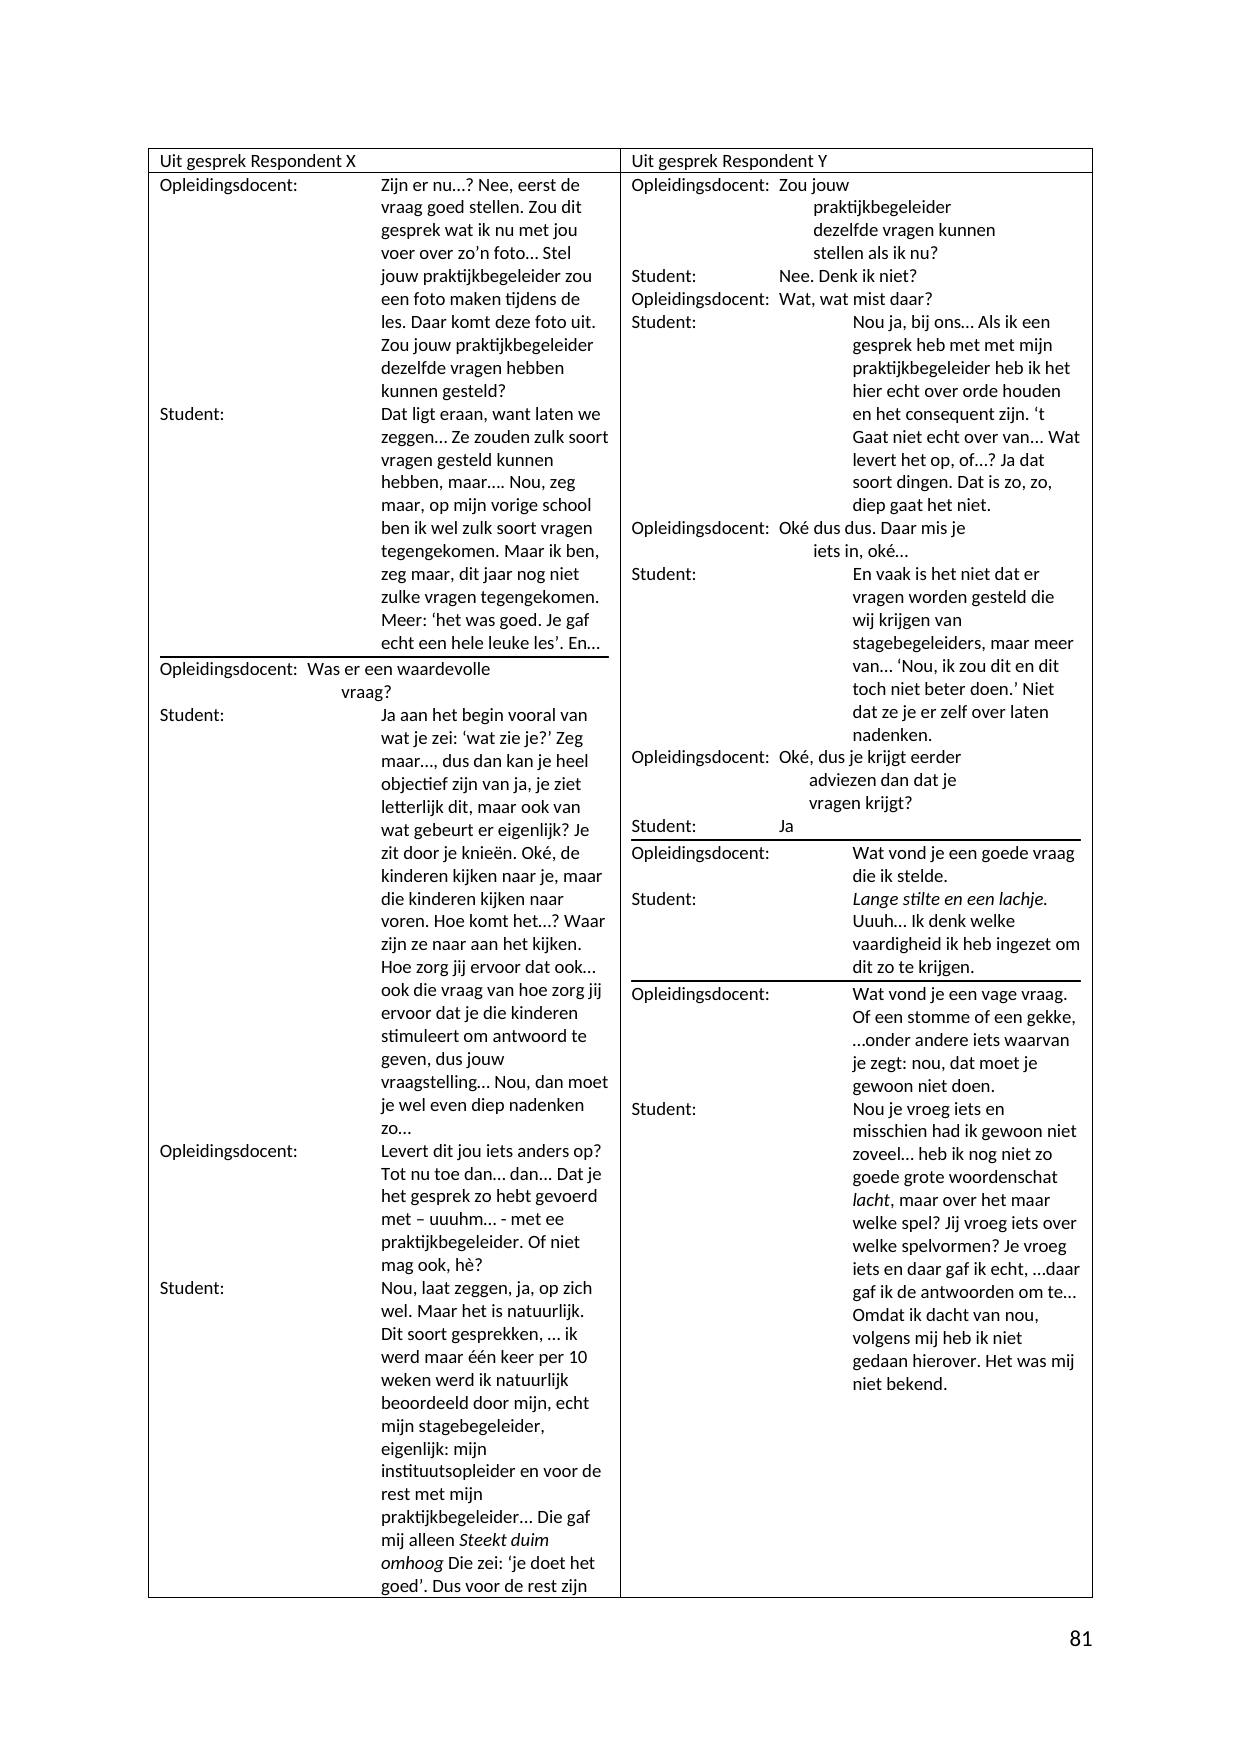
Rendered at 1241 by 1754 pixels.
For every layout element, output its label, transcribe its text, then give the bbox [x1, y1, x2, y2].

table_cell Uit gesprek Respondent X [149, 149, 620, 172]
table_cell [149, 173, 620, 1597]
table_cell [621, 173, 1092, 1597]
table_cell Uit gesprek Respondent Y [621, 149, 1092, 172]
